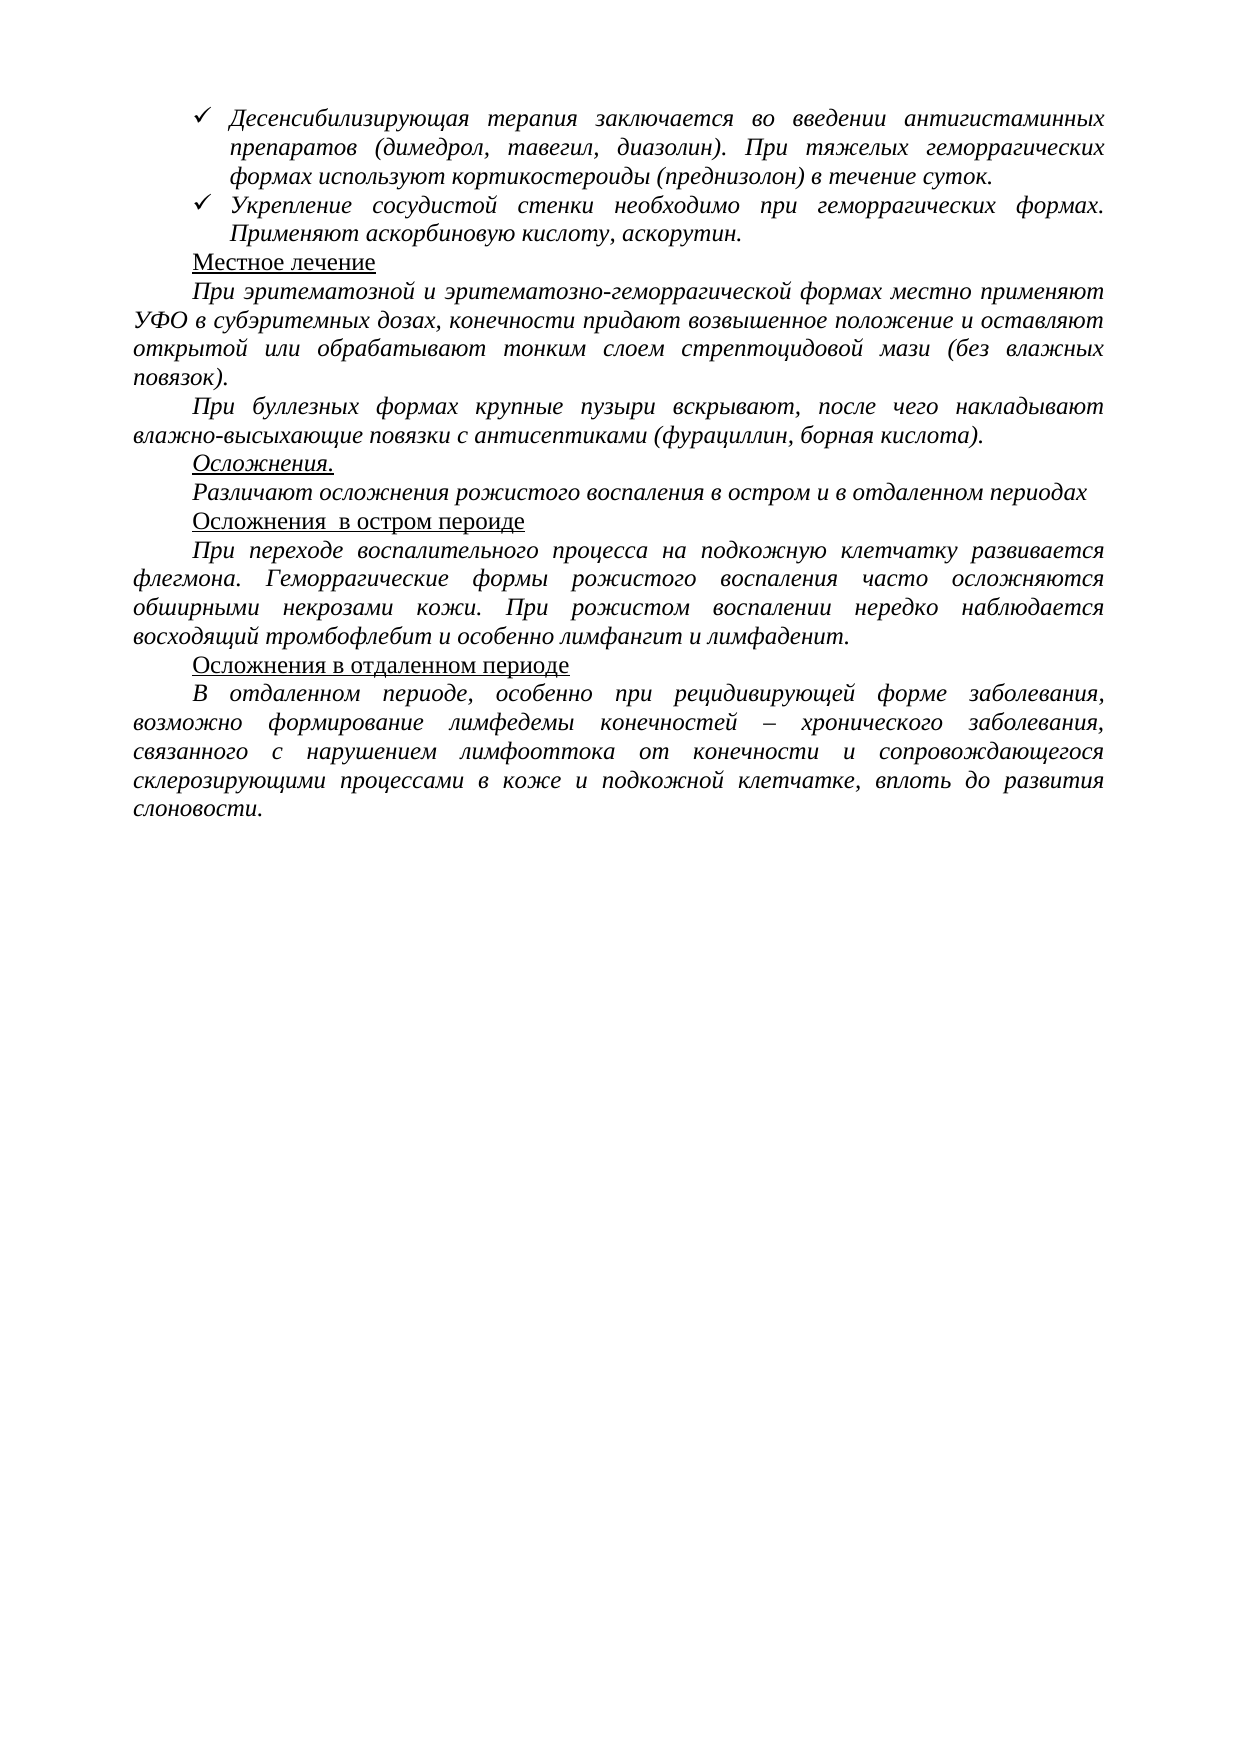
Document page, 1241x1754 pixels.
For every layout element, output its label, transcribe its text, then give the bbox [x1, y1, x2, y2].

text Осложнения. [133, 448, 1107, 477]
list Десенсибилизирующая терапия заключается во введении антигистаминных препаратов (димедрол, тавегил, диазолин). При тяжелых геморрагических формах используют кортикостероиды (преднизолон) в течение суток. [192, 103, 1107, 190]
text Осложнения в отдаленном периоде [133, 650, 1107, 678]
text При буллезных формах крупные пузыри вскрывают, после чего накладывают влажно-высыхающие повязки с антисептиками (фурациллин, борная кислота). [133, 391, 1107, 448]
text Осложнения в остром пероиде [133, 506, 1107, 535]
text В отдаленном периоде, особенно при рецидивирующей форме заболевания, возможно формирование лимфедемы конечностей – хронического заболевания, связанного с нарушением лимфооттока от конечности и сопровождающегося склерозирующими процессами в коже и подкожной клетчатке, вплоть до развития слоновости. [133, 678, 1107, 822]
list Укрепление сосудистой стенки необходимо при геморрагических формах. Применяют аскорбиновую кислоту, аскорутин. [192, 190, 1107, 247]
text При эритематозной и эритематозно-геморрагической формах местно применяют УФО в субэритемных дозах, конечности придают возвышенное положение и оставляют открытой или обрабатывают тонким слоем стрептоцидовой мази (без влажных повязок). [133, 276, 1107, 391]
text При переходе воспалительного процесса на подкожную клетчатку развивается флегмона. Геморрагические формы рожистого воспаления часто осложняются обширными некрозами кожи. При рожистом воспалении нередко наблюдается восходящий тромбофлебит и особенно лимфангит и лимфаденит. [133, 535, 1107, 650]
text Местное лечение [133, 247, 1107, 276]
text Различают осложнения рожистого воспаления в остром и в отдаленном периодах [133, 477, 1107, 506]
